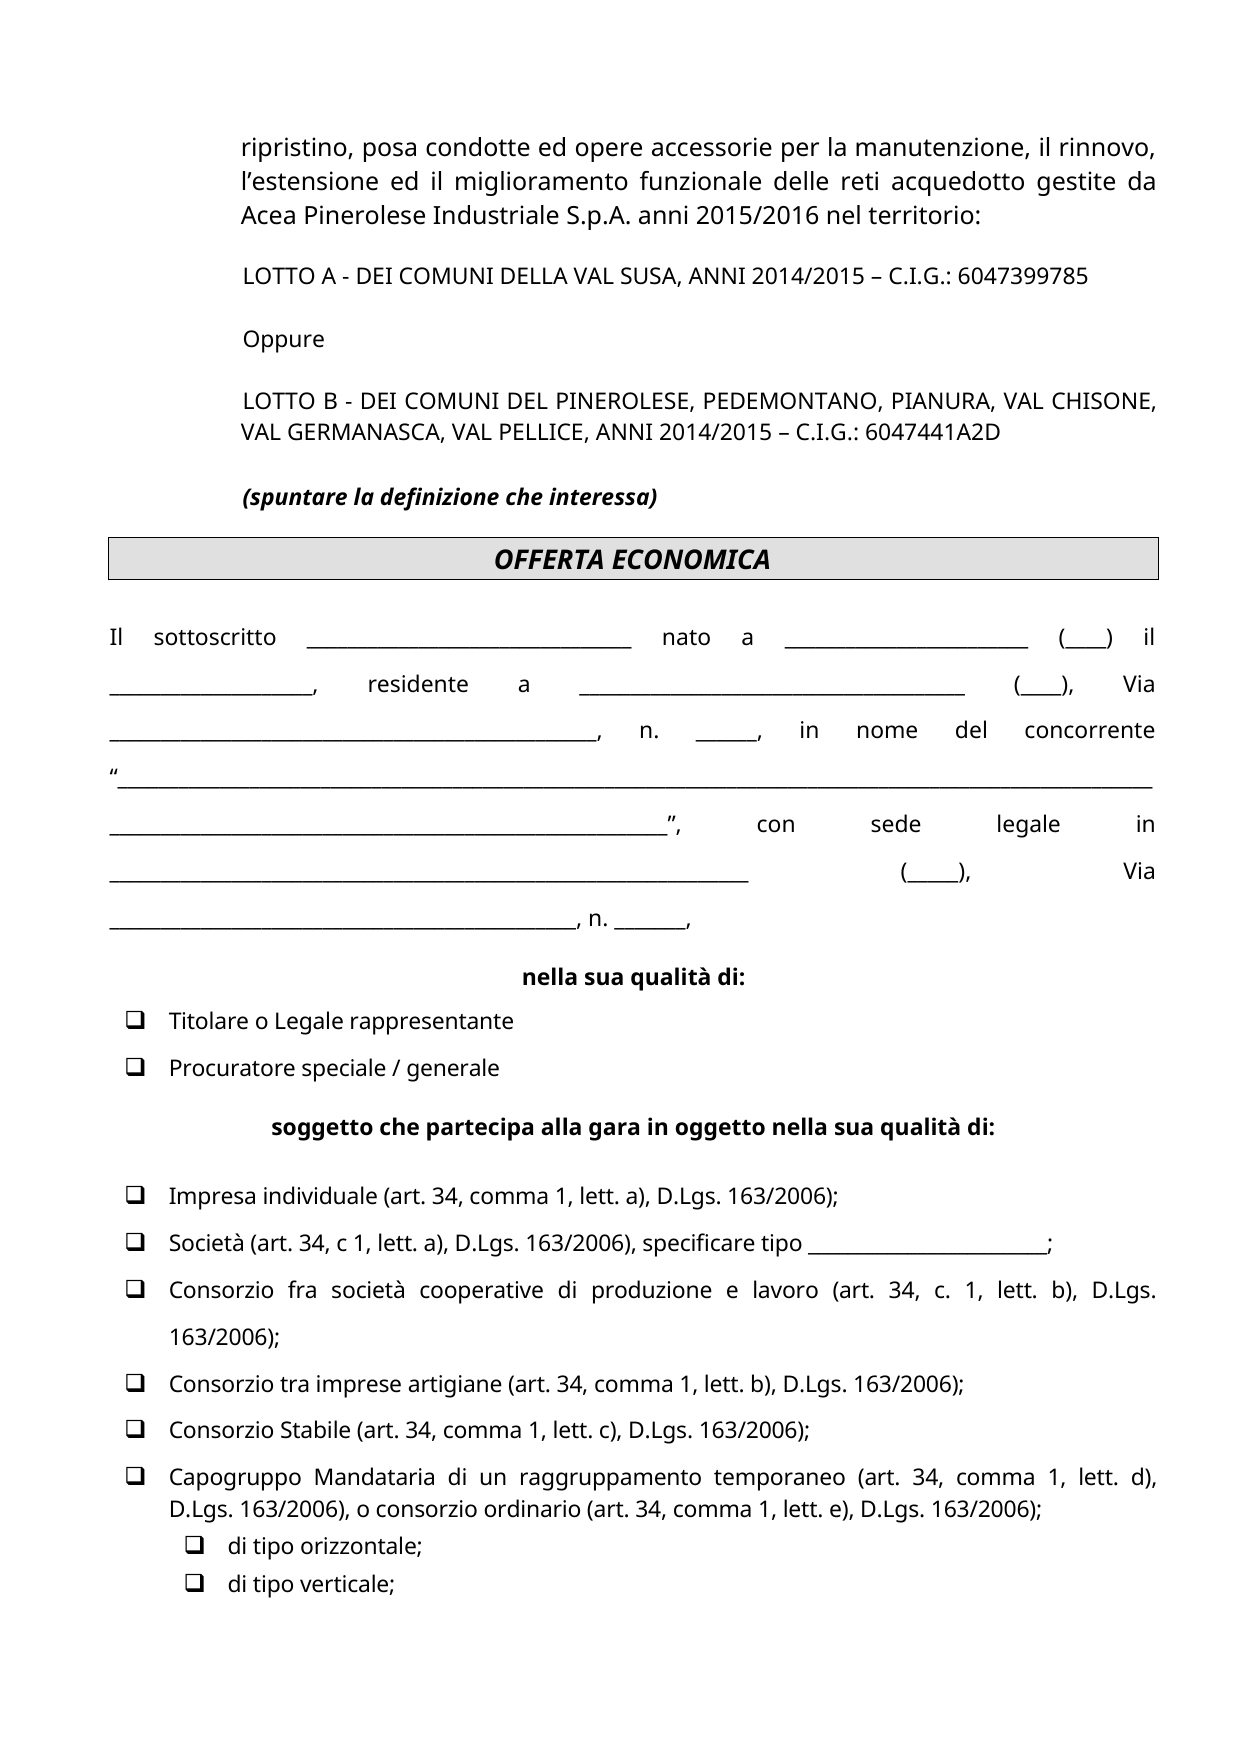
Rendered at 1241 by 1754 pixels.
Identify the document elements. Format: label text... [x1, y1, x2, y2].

text OFFERTA ECONOMICA [109, 538, 1158, 579]
list Consorzio tra imprese artigiane (art. 34, comma 1, lett. b), D.Lgs. 163/2006); [124, 1367, 1158, 1399]
list di tipo orizzontale; [183, 1530, 1158, 1561]
list Consorzio Stabile (art. 34, comma 1, lett. c), D.Lgs. 163/2006); [124, 1414, 1158, 1446]
list Titolare o Legale rappresentante [124, 1005, 1158, 1036]
list Società (art. 34, c 1, lett. a), D.Lgs. 163/2006), specificare tipo ________________________; [124, 1227, 1158, 1258]
list Impresa individuale (art. 34, comma 1, lett. a), D.Lgs. 163/2006); [124, 1180, 1158, 1211]
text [109, 129, 1158, 231]
text nella sua qualità di: [109, 961, 1158, 992]
text soggetto che partecipa alla gara in oggetto nella sua qualità di: [109, 1111, 1158, 1142]
text Il sottoscritto ________________________________ nato a ________________________ (____) il ____________________, residente a ______________________________________ (____), Via ________________________________________________, n. ______, in nome del concorrente “_____________________________________________________________________________________________________________________________________________________________”, con sede legale in _______________________________________________________________ (_____), Via ______________________________________________, n. _______, [109, 621, 1158, 933]
list Procuratore speciale / generale [124, 1052, 1158, 1083]
list di tipo verticale; [183, 1567, 1158, 1599]
text LOTTO B - DEI COMUNI DEL PINEROLESE, PEDEMONTANO, PIANURA, VAL CHISONE, VAL GERMANASCA, VAL PELLICE, ANNI 2014/2015 – C.I.G.: 6047441A2D [241, 385, 1158, 448]
text (spuntare la definizione che interessa) [242, 481, 1109, 512]
list Capogruppo Mandataria di un raggruppamento temporaneo (art. 34, comma 1, lett. d), D.Lgs. 163/2006), o consorzio ordinario (art. 34, comma 1, lett. e), D.Lgs. 163/2006); [124, 1461, 1158, 1524]
list Consorzio fra società cooperative di produzione e lavoro (art. 34, c. 1, lett. b), D.Lgs. 163/2006); [124, 1274, 1158, 1352]
text Oppure [241, 323, 1158, 354]
text LOTTO A - DEI COMUNI DELLA VAL SUSA, ANNI 2014/2015 – C.I.G.: 6047399785 [241, 260, 1158, 291]
